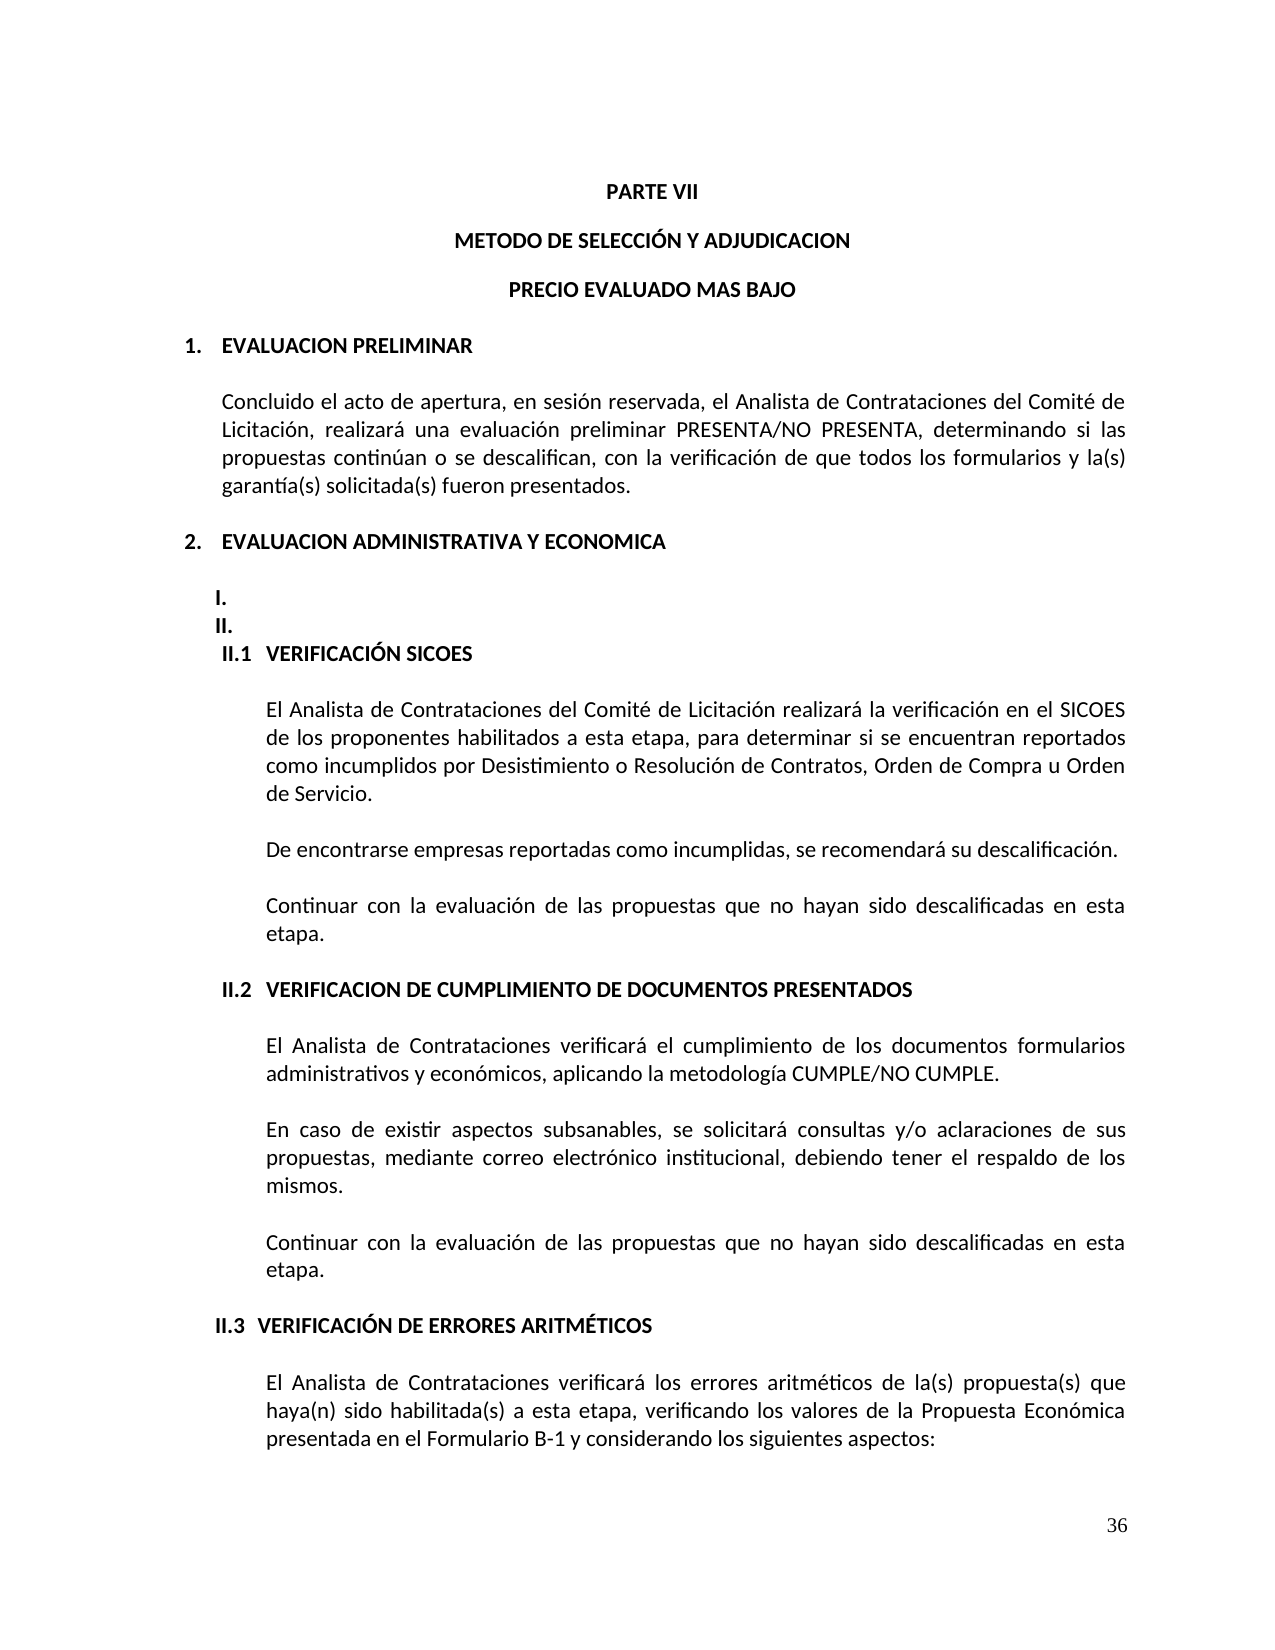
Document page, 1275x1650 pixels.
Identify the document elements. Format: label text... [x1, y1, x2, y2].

list EVALUACION PRELIMINAR [184, 331, 1127, 359]
text Concluido el acto de apertura, en sesión reservada, el Analista de Contrataciones del Comité de Licitación, realizará una evaluación preliminar PRESENTA/NO PRESENTA, determinando si las propuestas continúan o se descalifican, con la verificación de que todos los formularios y la(s) garantía(s) solicitada(s) fueron presentados. [222, 387, 1127, 499]
text PRECIO EVALUADO MAS BAJO [177, 275, 1127, 303]
text El Analista de Contrataciones del Comité de Licitación realizará la verificación en el SICOES de los proponentes habilitados a esta etapa, para determinar si se encuentran reportados como incumplidos por Desistimiento o Resolución de Contratos, Orden de Compra u Orden de Servicio. [266, 695, 1127, 807]
list VERIFICACION DE CUMPLIMIENTO DE DOCUMENTOS PRESENTADOS [222, 975, 1127, 1003]
text El Analista de Contrataciones verificará los errores aritméticos de la(s) propuesta(s) que haya(n) sido habilitada(s) a esta etapa, verificando los valores de la Propuesta Económica presentada en el Formulario B-1 y considerando los siguientes aspectos: [266, 1368, 1127, 1452]
text PARTE VII [177, 177, 1127, 205]
text Continuar con la evaluación de las propuestas que no hayan sido descalificadas en esta etapa. [266, 891, 1127, 947]
text METODO DE SELECCIÓN Y ADJUDICACION [177, 226, 1127, 254]
text En caso de existir aspectos subsanables, se solicitará consultas y/o aclaraciones de sus propuestas, mediante correo electrónico institucional, debiendo tener el respaldo de los mismos. [266, 1116, 1127, 1199]
list VERIFICACIÓN DE ERRORES ARITMÉTICOS [215, 1312, 1127, 1340]
text Continuar con la evaluación de las propuestas que no hayan sido descalificadas en esta etapa. [266, 1228, 1127, 1284]
list EVALUACION ADMINISTRATIVA Y ECONOMICA [184, 527, 1127, 555]
text El Analista de Contrataciones verificará el cumplimiento de los documentos formularios administrativos y económicos, aplicando la metodología CUMPLE/NO CUMPLE. [266, 1031, 1127, 1087]
list VERIFICACIÓN SICOES [222, 639, 1127, 667]
text De encontrarse empresas reportadas como incumplidas, se recomendará su descalificación. [266, 835, 1127, 863]
